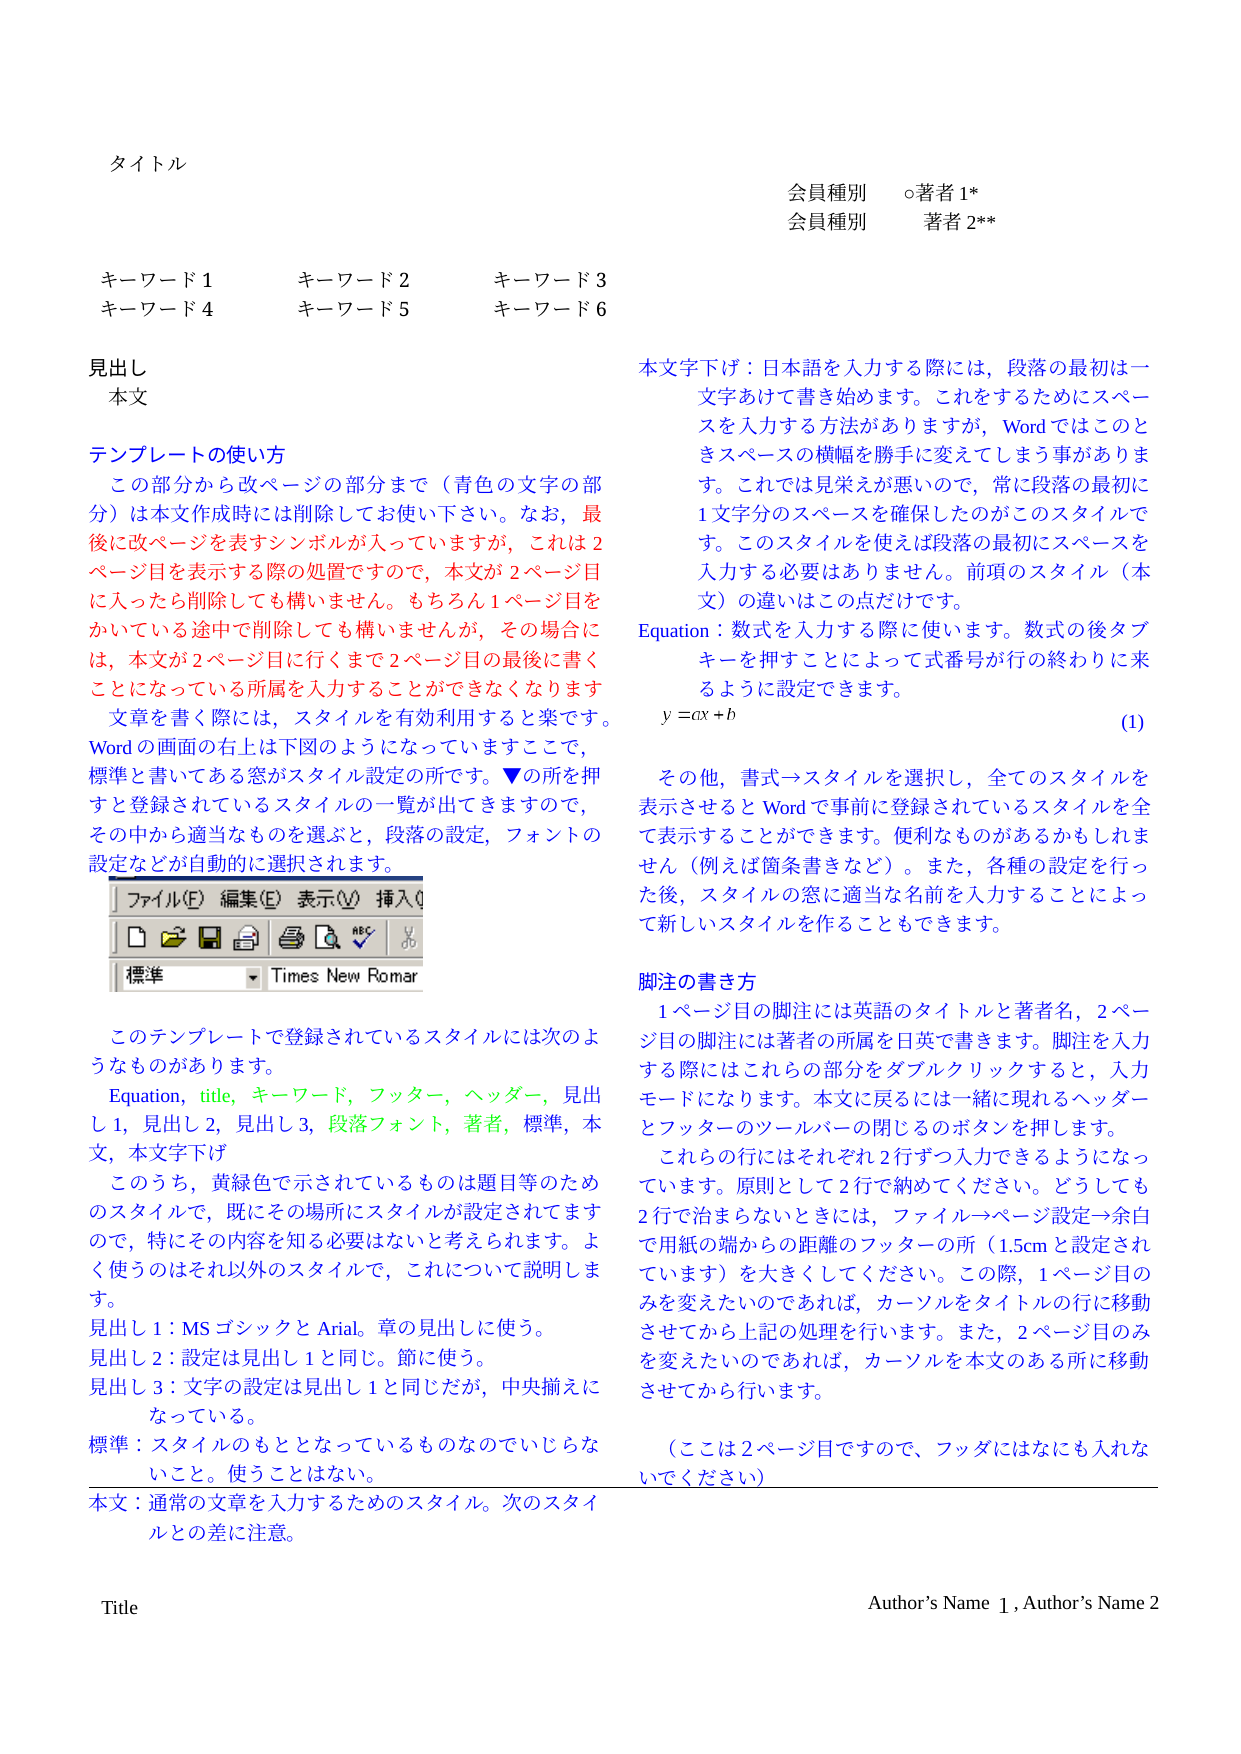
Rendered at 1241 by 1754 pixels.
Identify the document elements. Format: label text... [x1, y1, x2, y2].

text （ここは２ページ目ですので、フッダにはなにも入れないでください） [638, 1433, 1152, 1487]
text この部分から改ページの部分まで（青色の文字の部分）は本文作成時には削除してお使い下さい。なお，最後に改ページを表すシンボルが入っていますが，これは2ページ目を表示する際の処置ですので，本文が2ページ目に入ったら削除しても構いません。もちろん1ページ目をかいている途中で削除しても構いませんが，その場合には，本文が2ページ目に行くまで2ページ目の最後に書くことになっている所属を入力することができなくなります。 [89, 468, 602, 702]
table_header キーワード1 [89, 264, 286, 293]
table_cell キーワード5 [286, 294, 482, 323]
text その他，書式→スタイルを選択し，全てのスタイルを表示させるとWordで事前に登録されているスタイルを全て表示することができます。便利なものがあるかもしれません（例えば箇条書きなど）。また，各種の設定を行った後，スタイルの窓に適当な名前を入力することによって新しいスタイルを作ることもできます。 [638, 762, 1152, 937]
text 本文：通常の文章を入力するためのスタイル。次のスタイルとの差に注意。 [89, 1488, 602, 1546]
text これらの行にはそれぞれ2行ずつ入力できるようになっています。原則として2行で納めてください。どうしても2行で治まらないときには，ファイル→ページ設定→余白で用紙の端からの距離のフッターの所（1.5cmと設定されています）を大きくしてください。この際，1ページ目のみを変えたいのであれば，カーソルをタイトルの行に移動させてから上記の処理を行います。また，2ページ目のみを変えたいのであれば，カーソルを本文のある所に移動させてから行います。 [638, 1141, 1152, 1404]
table_cell 会員種別 [777, 206, 893, 235]
text 見出し2：設定は見出し1と同じ。節に使う。 [89, 1341, 602, 1371]
subtitle 見出し [89, 352, 602, 381]
text このうち，黄緑色で示されているものは題目等のためのスタイルで，既にその場所にスタイルが設定されてますので，特にその内容を知る必要はないと考えられます。よく使うのはそれ以外のスタイルで，これについて説明します。 [89, 1166, 602, 1312]
table_header ○著者1* [893, 177, 1152, 206]
text 文章を書く際には，スタイルを有効利用すると楽です。Wordの画面の右上は下図のようになっていますここで，標準と書いてある窓がスタイル設定の所です。▼の所を押すと登録されているスタイルの一覧が出てきますので，その中から適当なものを選ぶと，段落の設定，フォントの設定などが自動的に選択されます。 [89, 702, 602, 877]
table_header キーワード3 [483, 264, 679, 293]
text 1ページ目の脚注には英語のタイトルと著者名，2ページ目の脚注には著者の所属を日英で書きます。脚注を入力する際にはこれらの部分をダブルクリックすると，入力モードになります。本文に戻るには一緒に現れるヘッダーとフッターのツールバーの閉じるのボタンを押します。 [638, 995, 1152, 1141]
table_header 会員種別 [777, 177, 893, 206]
text 見出し3：文字の設定は見出し1と同じだが，中央揃えになっている。 [89, 1371, 602, 1429]
text Equation，title，キーワード，フッター，ヘッダー，見出し1，見出し2，見出し3，段落フォント，著者，標準，本文，本文字下げ [89, 1079, 602, 1166]
text 標準：スタイルのもととなっているものなのでいじらないこと。使うことはない。 [89, 1429, 602, 1487]
text 本文 [89, 381, 602, 410]
text Equation：数式を入力する際に使います。数式の後タブキーを押すことによって式番号が行の終わりに来るように設定できます。 [638, 614, 1152, 702]
table_header キーワード2 [286, 264, 482, 293]
text このテンプレートで登録されているスタイルには次のようなものがあります。 [89, 1021, 602, 1079]
picture [108, 876, 423, 992]
subtitle テンプレートの使い方 [89, 439, 602, 468]
table_cell キーワード6 [483, 294, 679, 323]
table_cell 著者2** [893, 206, 1152, 235]
table_cell キーワード4 [89, 294, 286, 323]
text 本文字下げ：日本語を入力する際には，段落の最初は一文字あけて書き始めます。これをするためにスペースを入力する方法がありますが，Wordではこのときスペースの横幅を勝手に変えてしまう事があります。これでは見栄えが悪いので，常に段落の最初に1文字分のスペースを確保したのがこのスタイルです。このスタイルを使えば段落の最初にスペースを入力する必要はありません。前項のスタイル（本文）の違いはこの点だけです。 [638, 352, 1152, 614]
subtitle 脚注の書き方 [638, 966, 1152, 995]
text タイトル [89, 148, 1152, 177]
text 見出し1：MSゴシックとArial。章の見出しに使う。 [89, 1312, 602, 1341]
text (1) [638, 702, 1152, 733]
